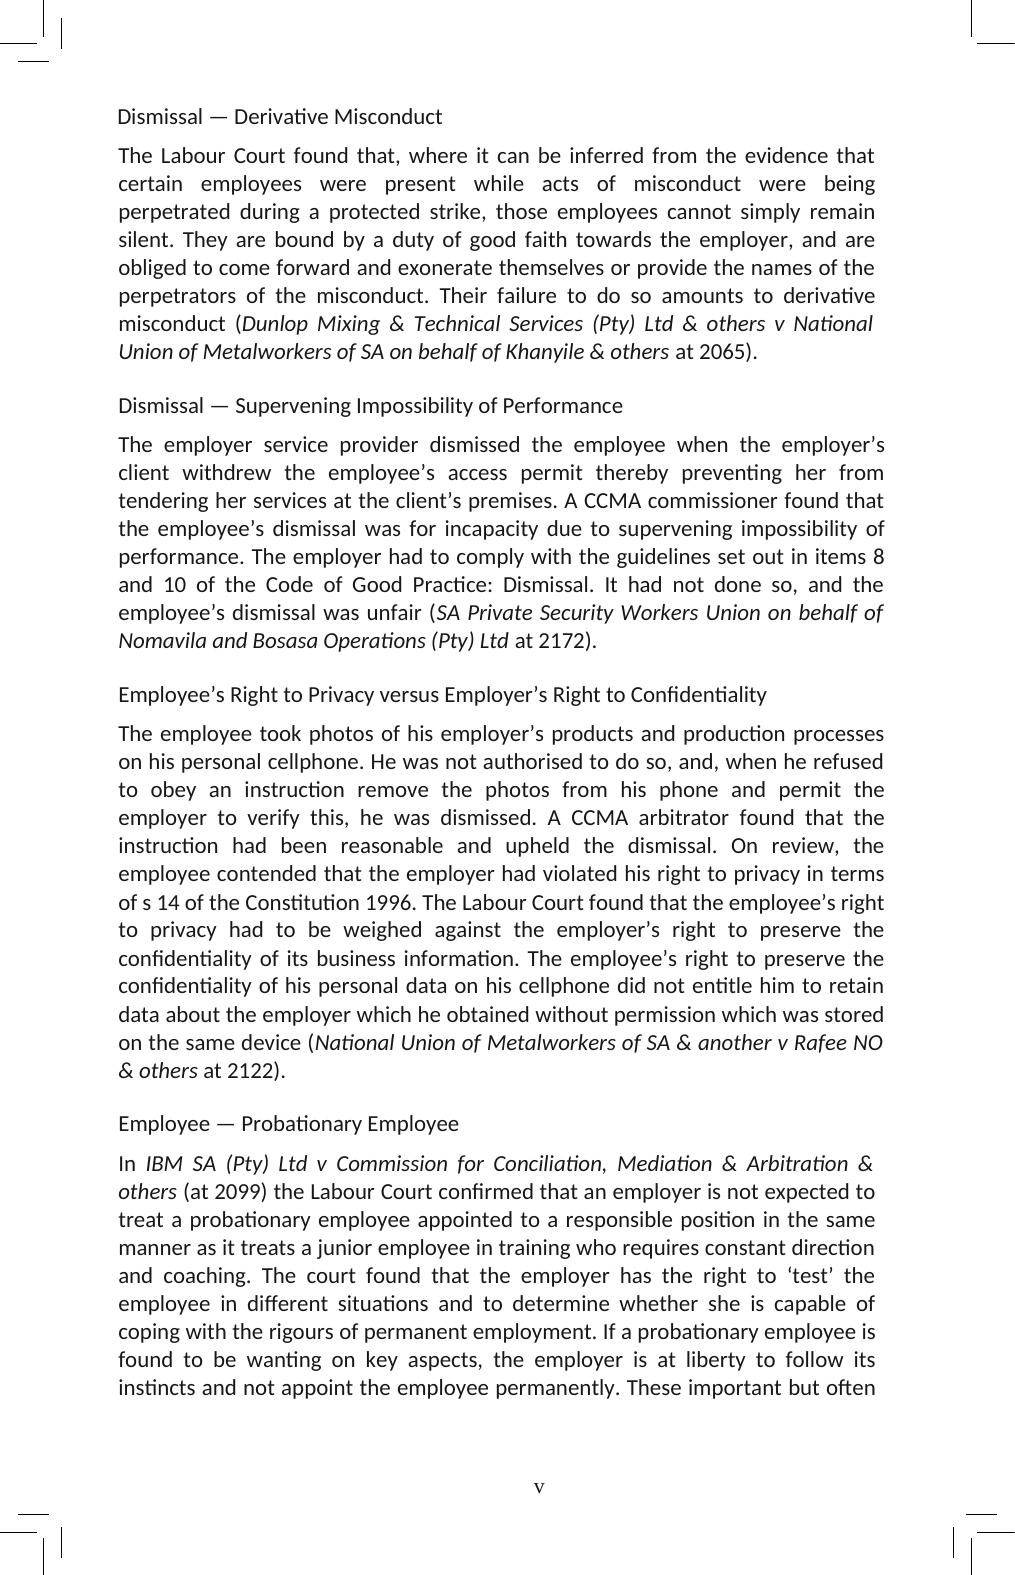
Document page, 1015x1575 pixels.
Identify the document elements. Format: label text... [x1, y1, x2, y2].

text The employer service provider dismissed the employee when the employer’s client withdrew the employee’s access permit thereby preventing her from tendering her services at the client’s premises. A CCMA commissioner found that the employee’s dismissal was for incapacity due to supervening impossibility of performance. The employer had to comply with the guidelines set out in items 8 and 10 of the Code of Good Practice: Dismissal. It had not done so, and the employee’s dismissal was unfair (SA Private Security Workers Union on behalf of Nomavila and Bosasa Operations (Pty) Ltd at 2172). [118, 430, 886, 654]
subtitle Employee’s Right to Privacy versus Employer’s Right to Confidentiality [118, 680, 877, 708]
subtitle Dismissal — Supervening Impossibility of Performance [118, 391, 877, 419]
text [118, 1149, 877, 1401]
subtitle Dismissal — Derivative Misconduct [117, 102, 877, 130]
subtitle Employee — Probationary Employee [118, 1109, 877, 1138]
text The employee took photos of his employer’s products and production processes on his personal cellphone. He was not authorised to do so, and, when he refused to obey an instruction remove the photos from his phone and permit the employer to verify this, he was dismissed. A CCMA arbitrator found that the instruction had been reasonable and upheld the dismissal. On review, the employee contended that the employer had violated his right to privacy in terms of s 14 of the Constitution 1996. The Labour Court found that the employee’s right to privacy had to be weighed against the employer’s right to preserve the confidentiality of its business information. The employee’s right to preserve the confidentiality of his personal data on his cellphone did not entitle him to retain data about the employer which he obtained without permission which was stored on the same device (National Union of Metalworkers of SA & another v Rafee NO & others at 2122). [118, 719, 886, 1084]
text The Labour Court found that, where it can be inferred from the evidence that certain employees were present while acts of misconduct were being perpetrated during a protected strike, those employees cannot simply remain silent. They are bound by a duty of good faith towards the employer, and are obliged to come forward and exonerate themselves or provide the names of the perpetrators of the misconduct. Their failure to do so amounts to derivative misconduct (Dunlop Mixing & Technical Services (Pty) Ltd & others v National Union of Metalworkers of SA on behalf of Khanyile & others at 2065). [118, 141, 877, 365]
